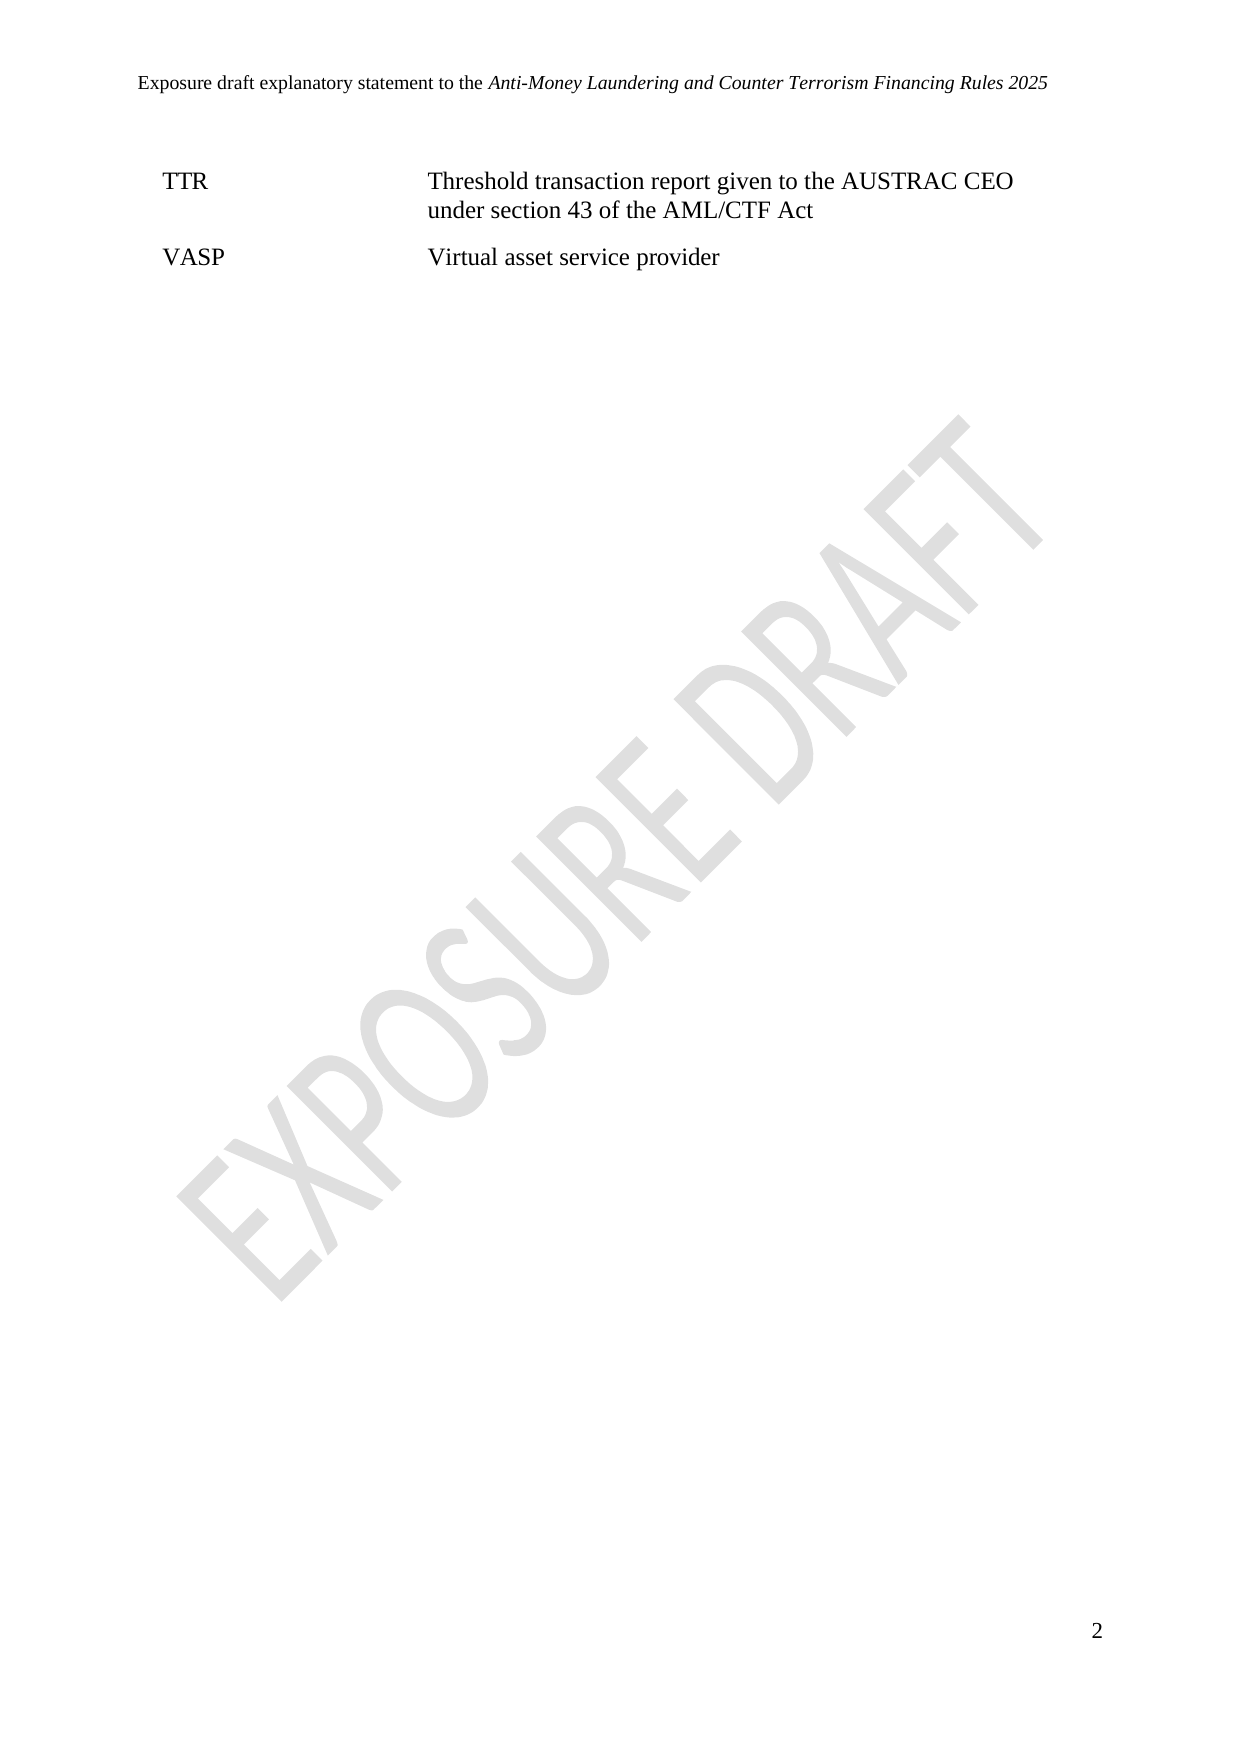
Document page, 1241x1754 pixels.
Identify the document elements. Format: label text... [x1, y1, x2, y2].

table_cell Virtual asset service provider [380, 224, 1064, 290]
table_cell Threshold transaction report given to the AUSTRAC CEO under section 43 of the AML/CTF Act [380, 148, 1064, 224]
table_cell VASP [157, 224, 380, 290]
table_cell TTR [157, 148, 380, 224]
